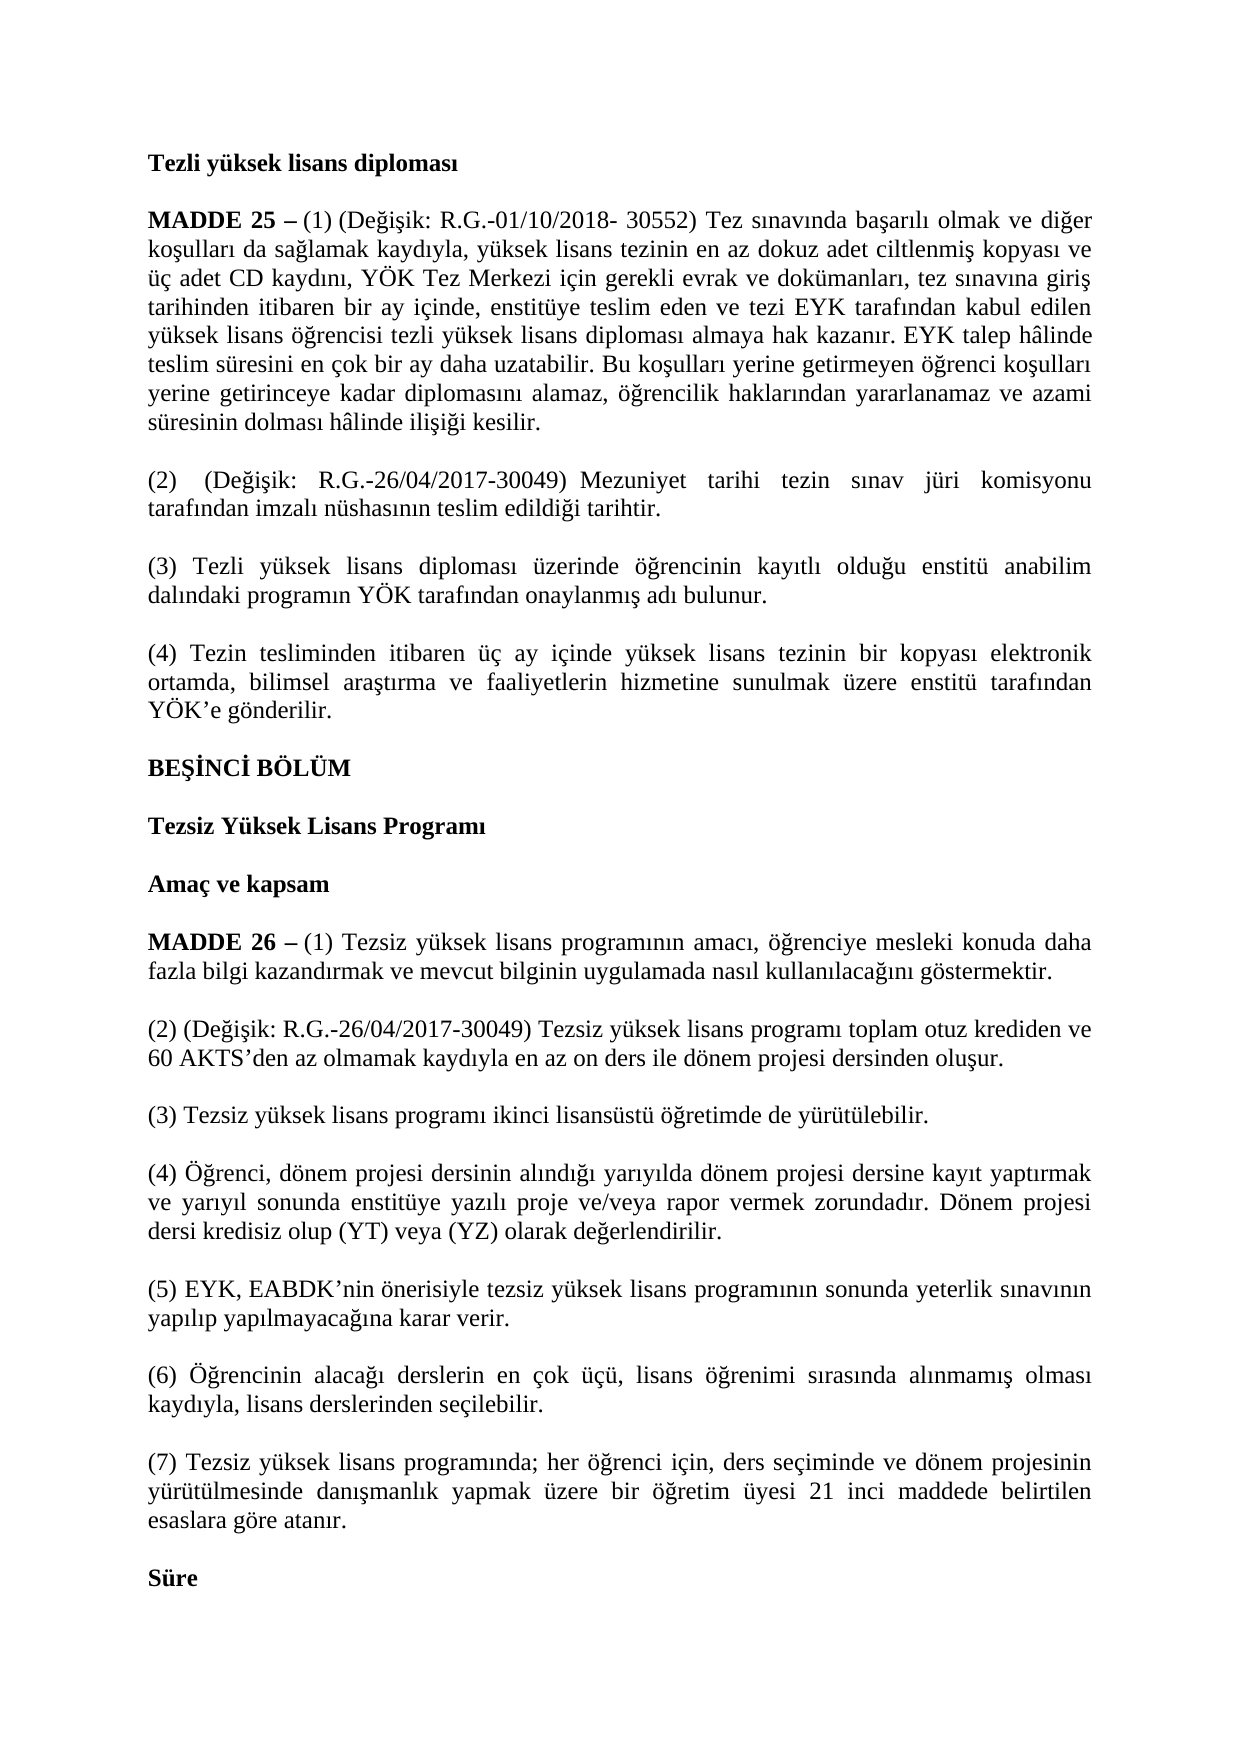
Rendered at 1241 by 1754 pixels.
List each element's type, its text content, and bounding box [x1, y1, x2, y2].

text MADDE 25 – (1) (Değişik: R.G.-01/10/2018- 30552) Tez sınavında başarılı olmak ve diğer koşulları da sağlamak kaydıyla, yüksek lisans tezinin en az dokuz adet ciltlenmiş kopyası ve üç adet CD kaydını, YÖK Tez Merkezi için gerekli evrak ve dokümanları, tez sınavına giriş tarihinden itibaren bir ay içinde, enstitüye teslim eden ve tezi EYK tarafından kabul edilen yüksek lisans öğrencisi tezli yüksek lisans diploması almaya hak kazanır. EYK talep hâlinde teslim süresini en çok bir ay daha uzatabilir. Bu koşulları yerine getirmeyen öğrenci koşulları yerine getirinceye kadar diplomasını alamaz, öğrencilik haklarından yararlanamaz ve azami süresinin dolması hâlinde ilişiği kesilir. [148, 206, 1093, 436]
text (3) Tezsiz yüksek lisans programı ikinci lisansüstü öğretimde de yürütülebilir. [148, 1101, 1093, 1129]
text (4) Tezin tesliminden itibaren üç ay içinde yüksek lisans tezinin bir kopyası elektronik ortamda, bilimsel araştırma ve faaliyetlerin hizmetine sunulmak üzere enstitü tarafından YÖK’e gönderilir. [148, 638, 1093, 724]
text BEŞİNCİ BÖLÜM [148, 753, 1093, 782]
text (2) (Değişik: R.G.-26/04/2017-30049) Mezuniyet tarihi tezin sınav jüri komisyonu tarafından imzalı nüshasının teslim edildiği tarihtir. [148, 465, 1093, 522]
text (2) (Değişik: R.G.-26/04/2017-30049) Tezsiz yüksek lisans programı toplam otuz krediden ve 60 AKTS’den az olmamak kaydıyla en az on ders ile dönem projesi dersinden oluşur. [148, 1014, 1093, 1071]
text Tezsiz Yüksek Lisans Programı [148, 811, 1093, 840]
text Amaç ve kapsam [148, 869, 1093, 898]
text (4) Öğrenci, dönem projesi dersinin alındığı yarıyılda dönem projesi dersine kayıt yaptırmak ve yarıyıl sonunda enstitüye yazılı proje ve/veya rapor vermek zorundadır. Dönem projesi dersi kredisiz olup (YT) veya (YZ) olarak değerlendirilir. [148, 1158, 1093, 1245]
text Süre [148, 1563, 1093, 1591]
text (7) Tezsiz yüksek lisans programında; her öğrenci için, ders seçiminde ve dönem projesinin yürütülmesinde danışmanlık yapmak üzere bir öğretim üyesi 21 inci maddede belirtilen esaslara göre atanır. [148, 1447, 1093, 1533]
text MADDE 26 – (1) Tezsiz yüksek lisans programının amacı, öğrenciye mesleki konuda daha fazla bilgi kazandırmak ve mevcut bilginin uygulamada nasıl kullanılacağını göstermektir. [148, 927, 1093, 985]
text (5) EYK, EABDK’nin önerisiyle tezsiz yüksek lisans programının sonunda yeterlik sınavının yapılıp yapılmayacağına karar verir. [148, 1274, 1093, 1331]
text (6) Öğrencinin alacağı derslerin en çok üçü, lisans öğrenimi sırasında alınmamış olması kaydıyla, lisans derslerinden seçilebilir. [148, 1361, 1093, 1418]
text Tezli yüksek lisans diploması [148, 148, 1093, 176]
text (3) Tezli yüksek lisans diploması üzerinde öğrencinin kayıtlı olduğu enstitü anabilim dalındaki programın YÖK tarafından onaylanmış adı bulunur. [148, 551, 1093, 609]
